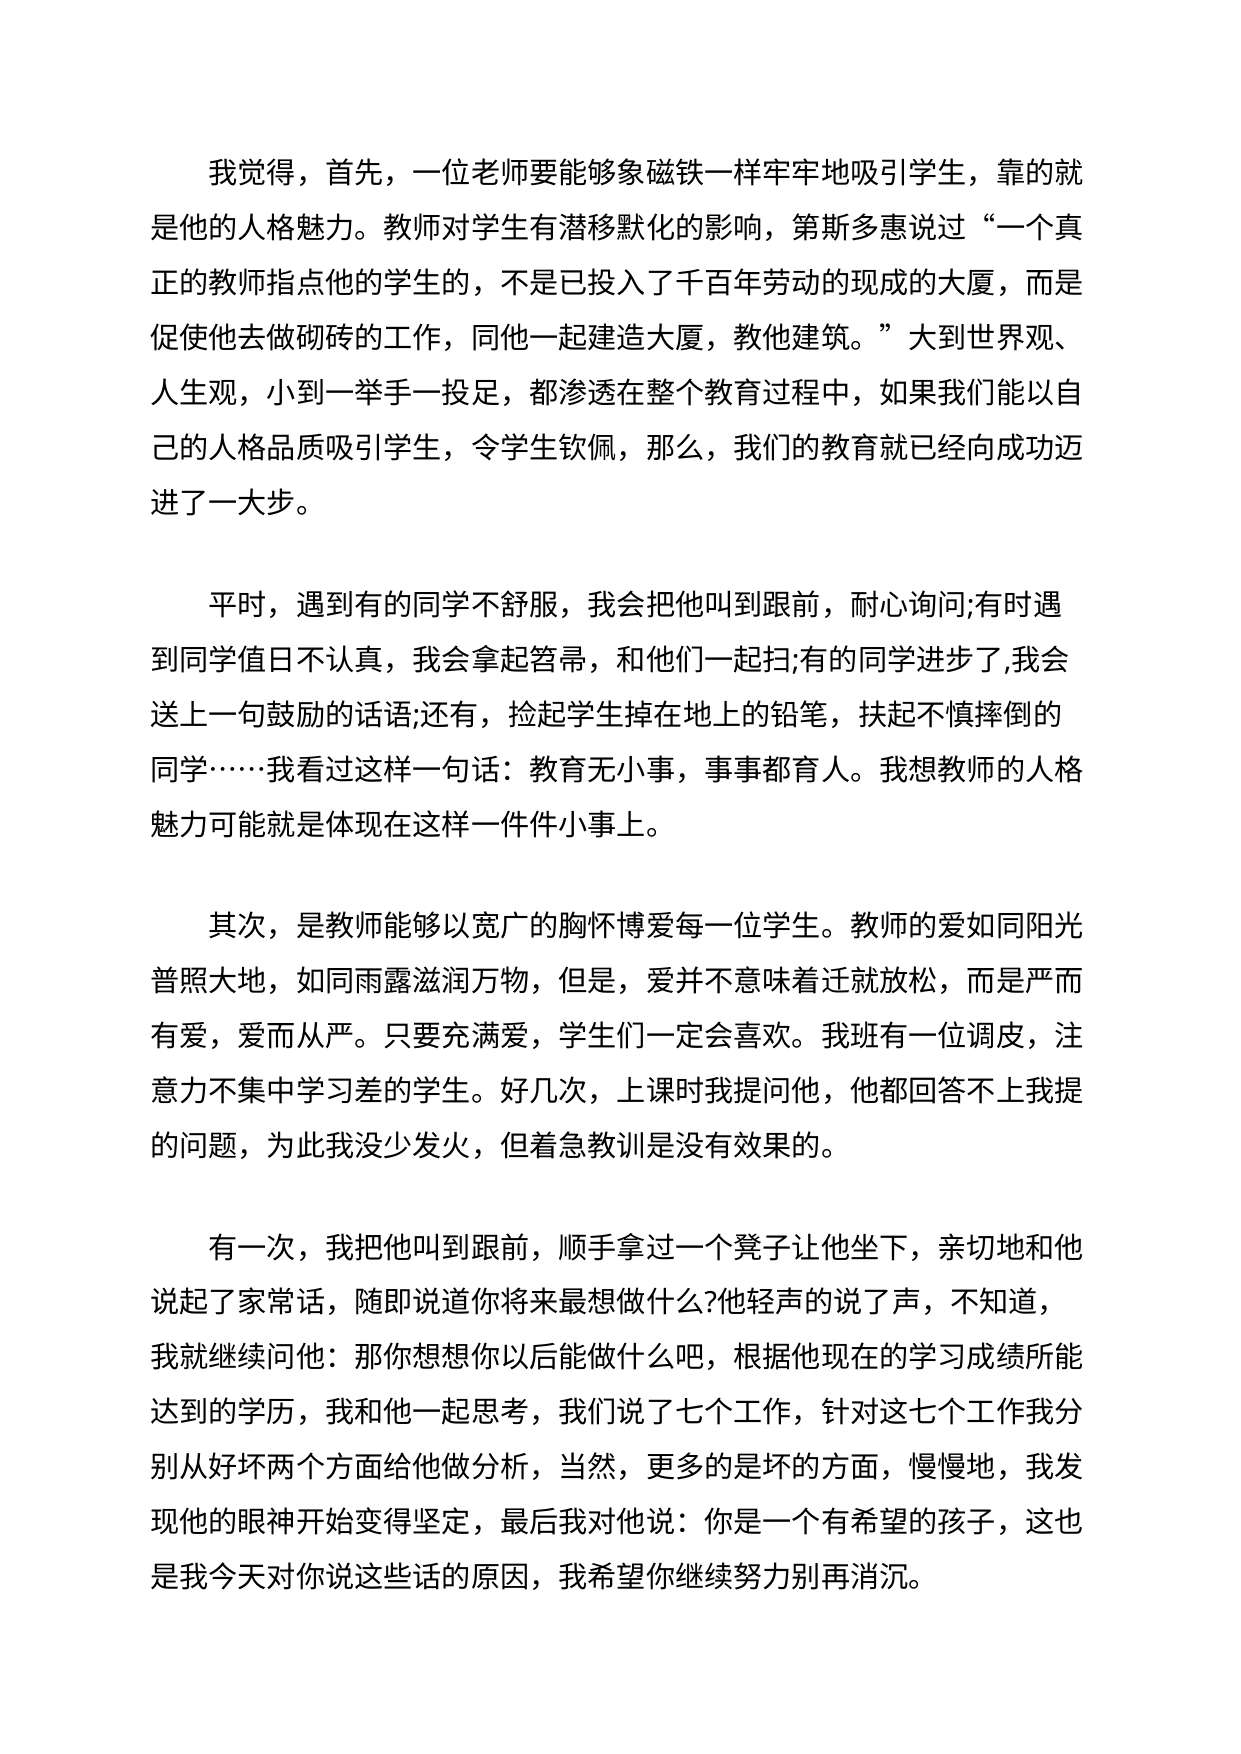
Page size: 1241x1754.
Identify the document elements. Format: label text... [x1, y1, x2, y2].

text 我觉得，首先，一位老师要能够象磁铁一样牢牢地吸引学生，靠的就是他的人格魅力。教师对学生有潜移默化的影响，第斯多惠说过“一个真正的教师指点他的学生的，不是已投入了千百年劳动的现成的大厦，而是促使他去做砌砖的工作，同他一起建造大厦，教他建筑。”大到世界观、人生观，小到一举手一投足，都渗透在整个教育过程中，如果我们能以自己的人格品质吸引学生，令学生钦佩，那么，我们的教育就已经向成功迈进了一大步。 [150, 150, 1090, 522]
text 其次，是教师能够以宽广的胸怀博爱每一位学生。教师的爱如同阳光普照大地，如同雨露滋润万物，但是，爱并不意味着迁就放松，而是严而有爱，爱而从严。只要充满爱，学生们一定会喜欢。我班有一位调皮，注意力不集中学习差的学生。好几次，上课时我提问他，他都回答不上我提的问题，为此我没少发火，但着急教训是没有效果的。 [150, 903, 1090, 1165]
text 有一次，我把他叫到跟前，顺手拿过一个凳子让他坐下，亲切地和他说起了家常话，随即说道你将来最想做什么?他轻声的说了声，不知道，我就继续问他：那你想想你以后能做什么吧，根据他现在的学习成绩所能达到的学历，我和他一起思考，我们说了七个工作，针对这七个工作我分别从好坏两个方面给他做分析，当然，更多的是坏的方面，慢慢地，我发现他的眼神开始变得坚定，最后我对他说：你是一个有希望的孩子，这也是我今天对你说这些话的原因，我希望你继续努力别再消沉。 [150, 1224, 1090, 1596]
text 平时，遇到有的同学不舒服，我会把他叫到跟前，耐心询问;有时遇到同学值日不认真，我会拿起笤帚，和他们一起扫;有的同学进步了,我会送上一句鼓励的话语;还有，捡起学生掉在地上的铅笔，扶起不慎摔倒的同学……我看过这样一句话：教育无小事，事事都育人。我想教师的人格魅力可能就是体现在这样一件件小事上。 [150, 581, 1090, 843]
